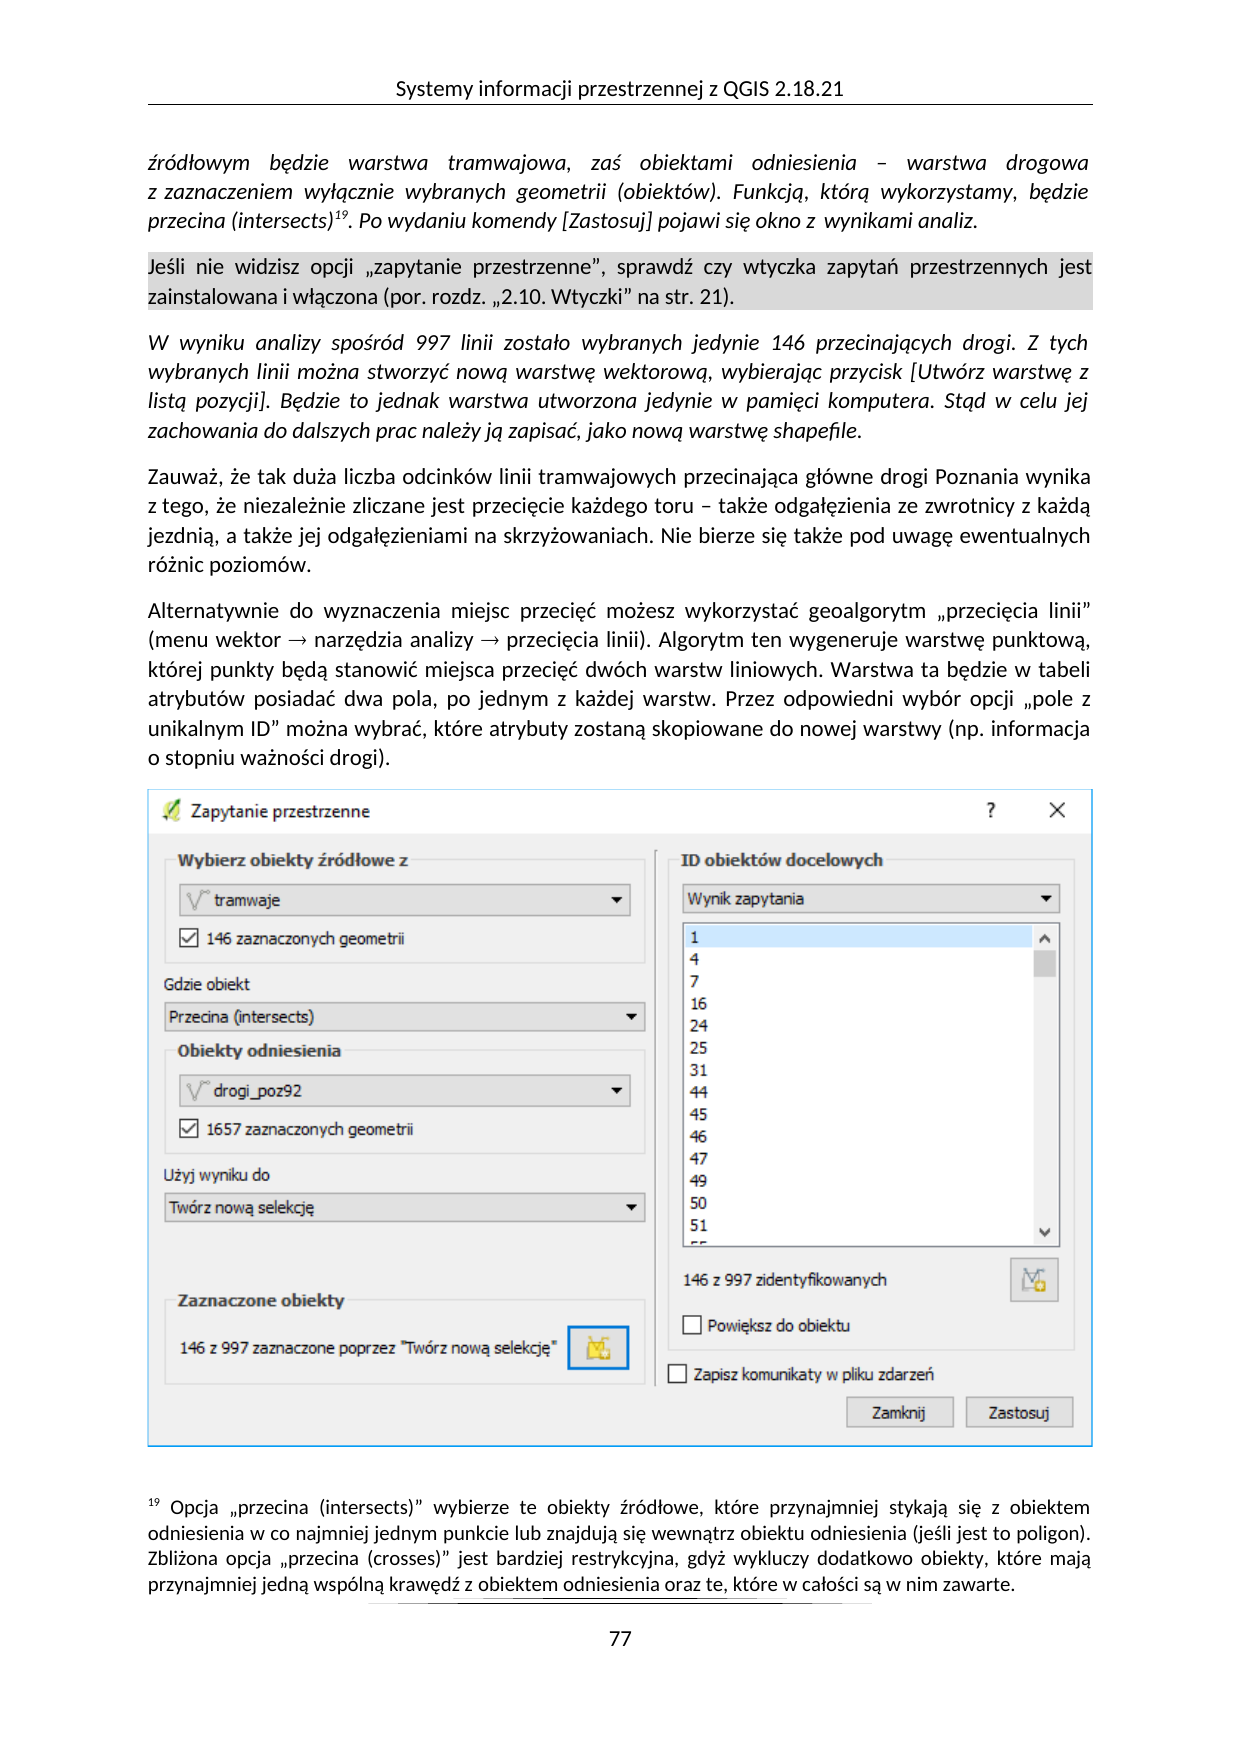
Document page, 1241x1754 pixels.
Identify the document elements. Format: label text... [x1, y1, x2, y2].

text W wyniku analizy spośród 997 linii zostało wybranych jedynie 146 przecinających drogi. Z tych wybranych linii można stworzyć nową warstwę wektorową, wybierając przycisk [Utwórz warstwę z listą pozycji]. Będzie to jednak warstwa utworzona jedynie w pamięci komputera. Stąd w celu jej zachowania do dalszych prac należy ją zapisać, jako nową warstwę shapefile. [148, 328, 1093, 444]
picture [147, 789, 1093, 1447]
text Zauważ, że tak duża liczba odcinków linii tramwajowych przecinająca główne drogi Poznania wynika z tego, że niezależnie zliczane jest przecięcie każdego toru – także odgałęzienia ze zwrotnicy z każdą jezdnią, a także jej odgałęzieniami na skrzyżowaniach. Nie bierze się także pod uwagę ewentualnych różnic poziomów. [148, 462, 1093, 578]
text Alternatywnie do wyznaczenia miejsc przecięć możesz wykorzystać geoalgorytm „przecięcia linii” (menu wektor narzędzia analizy przecięcia linii). Algorytm ten wygeneruje warstwę punktową, której punkty będą stanowić miejsca przecięć dwóch warstw liniowych. Warstwa ta będzie w tabeli atrybutów posiadać dwa pola, po jednym z każdej warstw. Przez odpowiedni wybór opcji „pole z unikalnym ID” można wybrać, które atrybuty zostaną skopiowane do nowej warstwy (np. informacja o stopniu ważności drogi). [148, 596, 1093, 771]
text Jeśli nie widzisz opcji „zapytanie przestrzenne”, sprawdź czy wtyczka zapytań przestrzennych jest zainstalowana i włączona (por. rozdz. „2.10. Wtyczki” na str. 19). [148, 252, 1093, 310]
